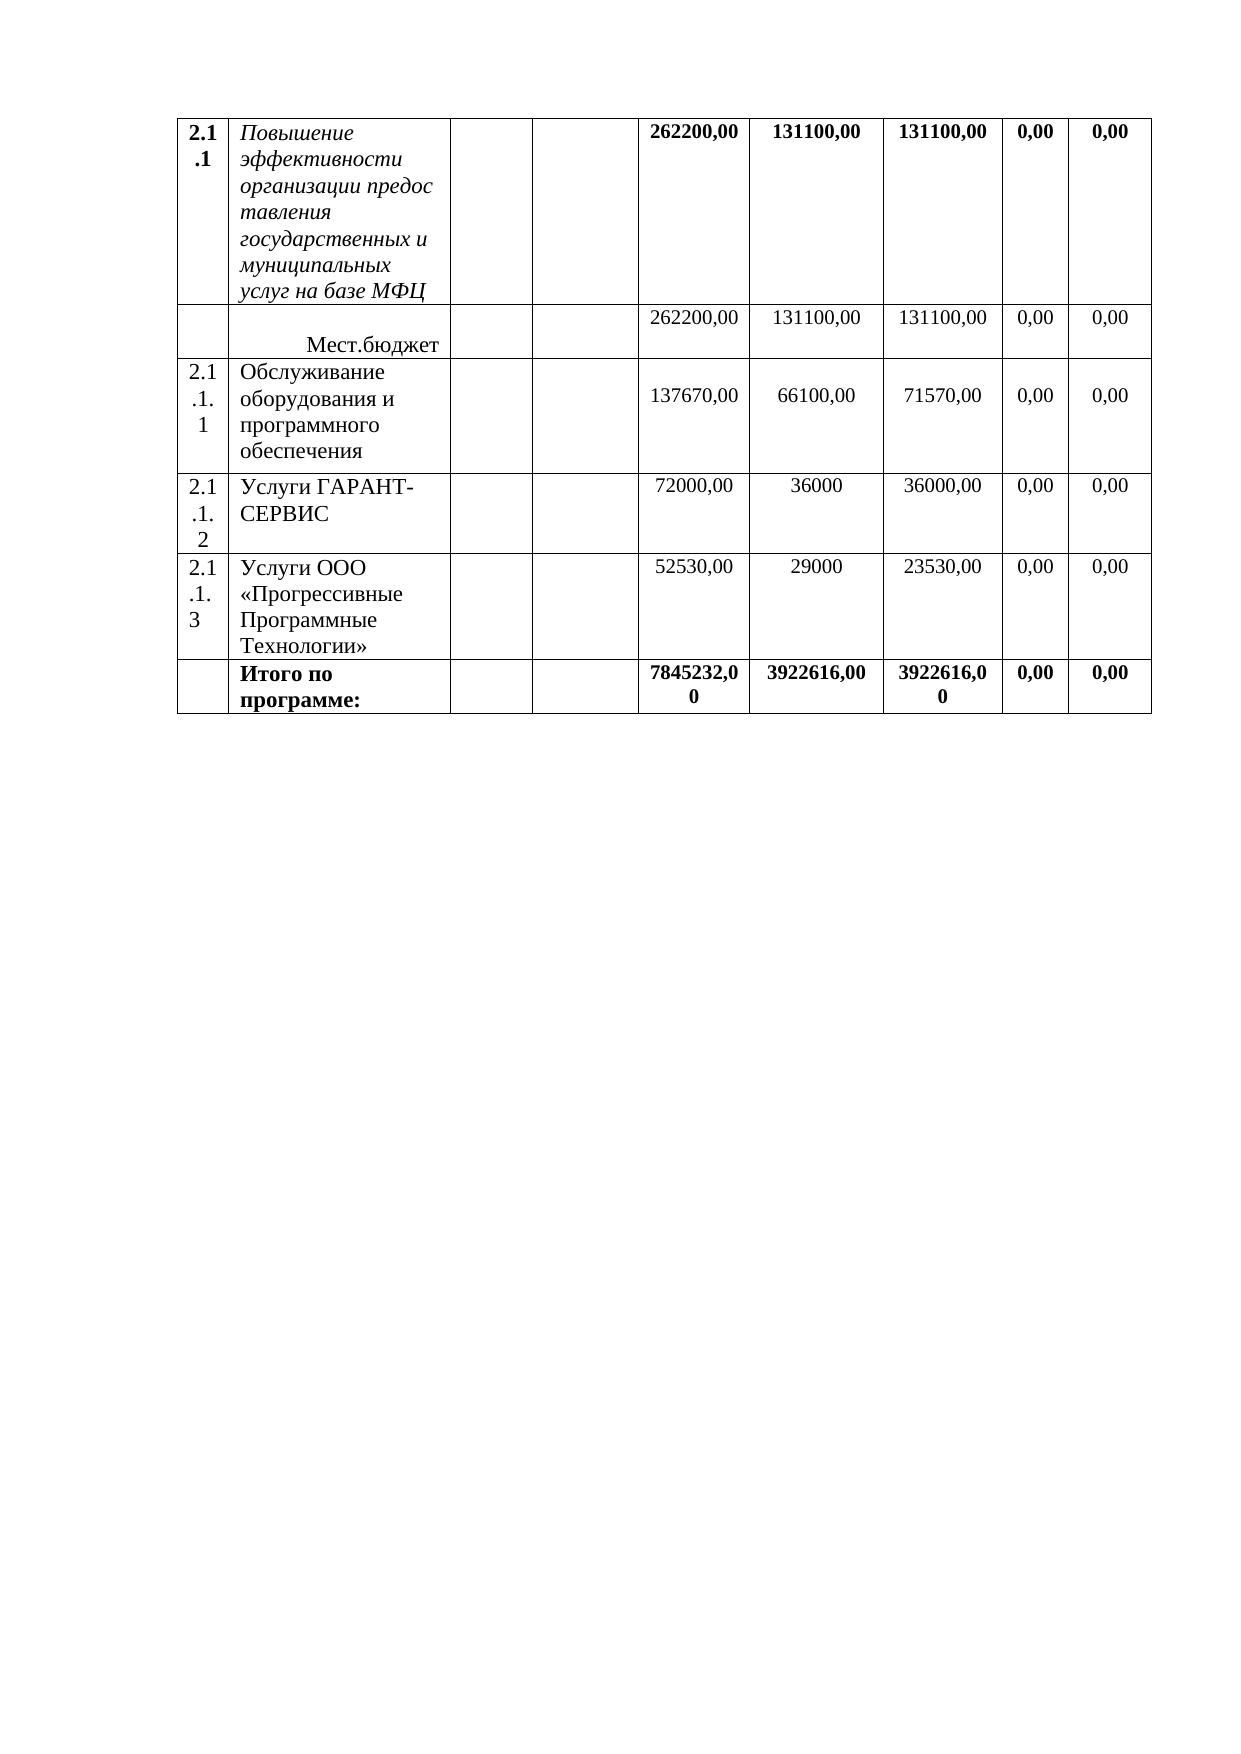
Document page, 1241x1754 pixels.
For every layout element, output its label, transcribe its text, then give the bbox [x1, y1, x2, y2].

table_cell 0,00 [1069, 305, 1151, 357]
table_cell 0,00 [1069, 119, 1151, 304]
table_cell 0,00 [1003, 660, 1068, 713]
table_cell [533, 305, 638, 357]
table_cell 66100,00 [750, 359, 883, 472]
table_cell 3922616,00 [884, 660, 1002, 713]
table_cell [451, 554, 532, 659]
table_cell 2.1.1.2 [178, 474, 228, 552]
table_cell 2.1.1.1 [178, 359, 228, 472]
table_cell 52530,00 [639, 554, 749, 659]
table_cell [533, 474, 638, 552]
table_cell 2.1.1.3 [178, 554, 228, 659]
table_cell 3922616,00 [750, 660, 883, 713]
table_cell 0,00 [1069, 554, 1151, 659]
table_cell Мест.бюджет [229, 305, 450, 357]
table_cell Услуги ООО «Прогрессивные Программные Технологии» [229, 554, 450, 659]
table_cell 0,00 [1069, 474, 1151, 552]
table_cell 0,00 [1069, 359, 1151, 472]
table_cell 23530,00 [884, 554, 1002, 659]
table_cell 131100,00 [750, 119, 883, 304]
table_cell [533, 359, 638, 472]
table_cell Услуги ГАРАНТ-СЕРВИС [229, 474, 450, 552]
table_cell 36000,00 [884, 474, 1002, 552]
table_cell Итого по программе: [229, 660, 450, 713]
table_cell [533, 119, 638, 304]
table_cell [533, 660, 638, 713]
table_cell 2.1.1 [178, 119, 228, 304]
table_cell 29000 [750, 554, 883, 659]
table_cell 0,00 [1003, 305, 1068, 357]
table_cell [451, 660, 532, 713]
table_cell 131100,00 [884, 305, 1002, 357]
table_cell [451, 359, 532, 472]
table_cell 7845232,00 [639, 660, 749, 713]
table_cell 0,00 [1069, 660, 1151, 713]
table_cell 131100,00 [884, 119, 1002, 304]
table_cell [178, 660, 228, 713]
table_cell 72000,00 [639, 474, 749, 552]
table_cell [178, 305, 228, 357]
table_cell 262200,00 [639, 305, 749, 357]
table_cell 71570,00 [884, 359, 1002, 472]
table_cell 131100,00 [750, 305, 883, 357]
table_cell Повышение эффективности организации предос тавления государственных и муниципальных услуг на базе МФЦ [229, 119, 450, 304]
table_cell Обслуживание оборудования и программного обеспечения [229, 359, 450, 472]
table_cell [451, 119, 532, 304]
table_cell 0,00 [1003, 554, 1068, 659]
table_cell 0,00 [1003, 474, 1068, 552]
table_cell 0,00 [1003, 119, 1068, 304]
table_cell 137670,00 [639, 359, 749, 472]
table_cell 0,00 [1003, 359, 1068, 472]
table_cell [451, 305, 532, 357]
table_cell [451, 474, 532, 552]
table_cell 36000 [750, 474, 883, 552]
table_cell 262200,00 [639, 119, 749, 304]
table_cell [533, 554, 638, 659]
